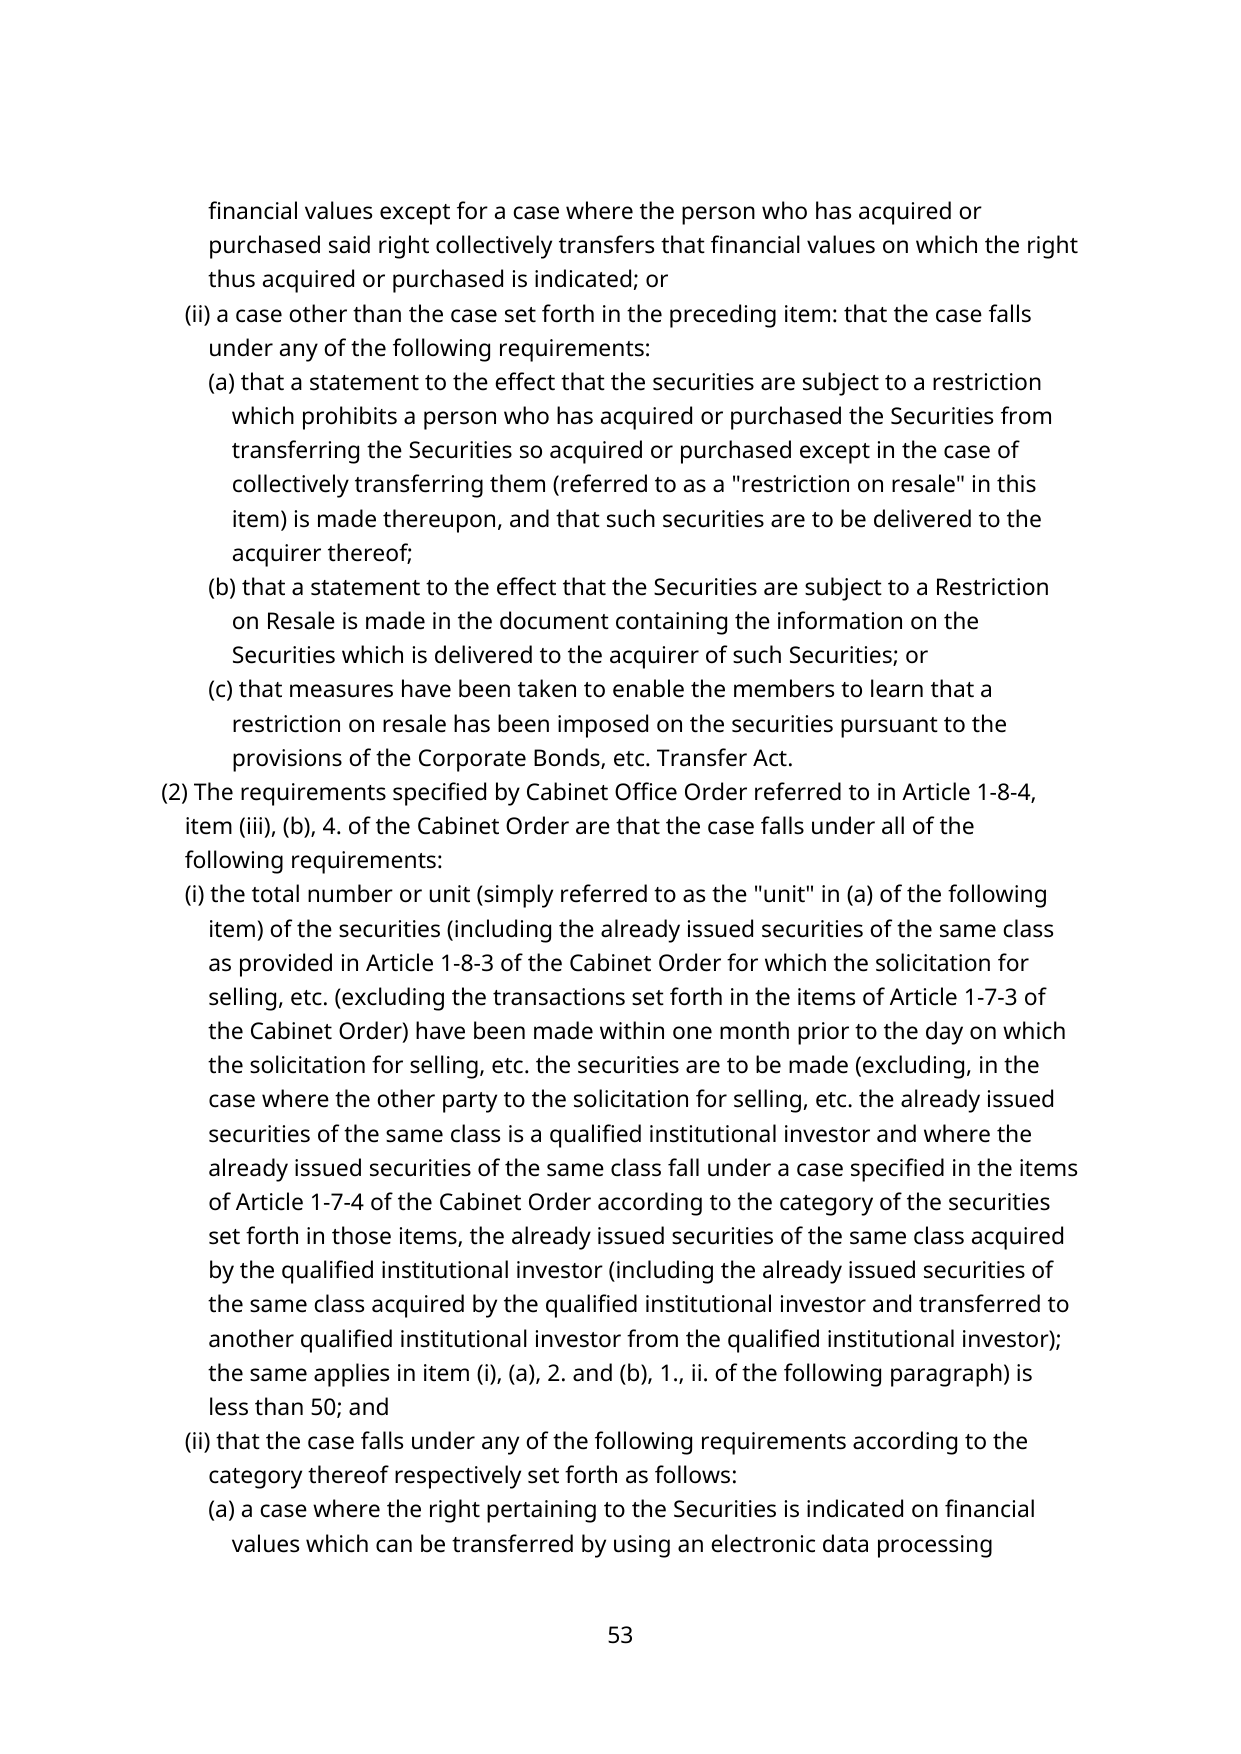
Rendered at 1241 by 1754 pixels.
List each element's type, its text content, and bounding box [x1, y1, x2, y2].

text (b) that a statement to the effect that the Securities are subject to a Restriction on Resale is made in the document containing the information on the Securities which is delivered to the acquirer of such Securities; or [207, 569, 1079, 672]
text (ii) that the case falls under any of the following requirements according to the category thereof respectively set forth as follows: [184, 1424, 1079, 1492]
text (c) that measures have been taken to enable the members to learn that a restriction on resale has been imposed on the securities pursuant to the provisions of the Corporate Bonds, etc. Transfer Act. [207, 672, 1079, 774]
text (i) the total number or unit (simply referred to as the "unit" in (a) of the following item) of the securities (including the already issued securities of the same class as provided in Article 1-8-3 of the Cabinet Order for which the solicitation for selling, etc. (excluding the transactions set forth in the items of Article 1-7-3 of the Cabinet Order) have been made within one month prior to the day on which the solicitation for selling, etc. the securities are to be made (excluding, in the case where the other party to the solicitation for selling, etc. the already issued securities of the same class is a qualified institutional investor and where the already issued securities of the same class fall under a case specified in the items of Article 1-7-4 of the Cabinet Order according to the category of the securities set forth in those items, the already issued securities of the same class acquired by the qualified institutional investor (including the already issued securities of the same class acquired by the qualified institutional investor and transferred to another qualified institutional investor from the qualified institutional investor); the same applies in item (i), (a), 2. and (b), 1., ii. of the following paragraph) is less than 50; and [184, 877, 1079, 1424]
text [207, 1492, 1079, 1560]
text (ii) a case other than the case set forth in the preceding item: that the case falls under any of the following requirements: [184, 296, 1079, 364]
text (a) that a statement to the effect that the securities are subject to a restriction which prohibits a person who has acquired or purchased the Securities from transferring the Securities so acquired or purchased except in the case of collectively transferring them (referred to as a "restriction on resale" in this item) is made thereupon, and that such securities are to be delivered to the acquirer thereof; [207, 364, 1079, 569]
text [184, 194, 1079, 296]
text (2) The requirements specified by Cabinet Office Order referred to in Article 1-8-4, item (iii), (b), 4. of the Cabinet Order are that the case falls under all of the following requirements: [161, 774, 1079, 877]
